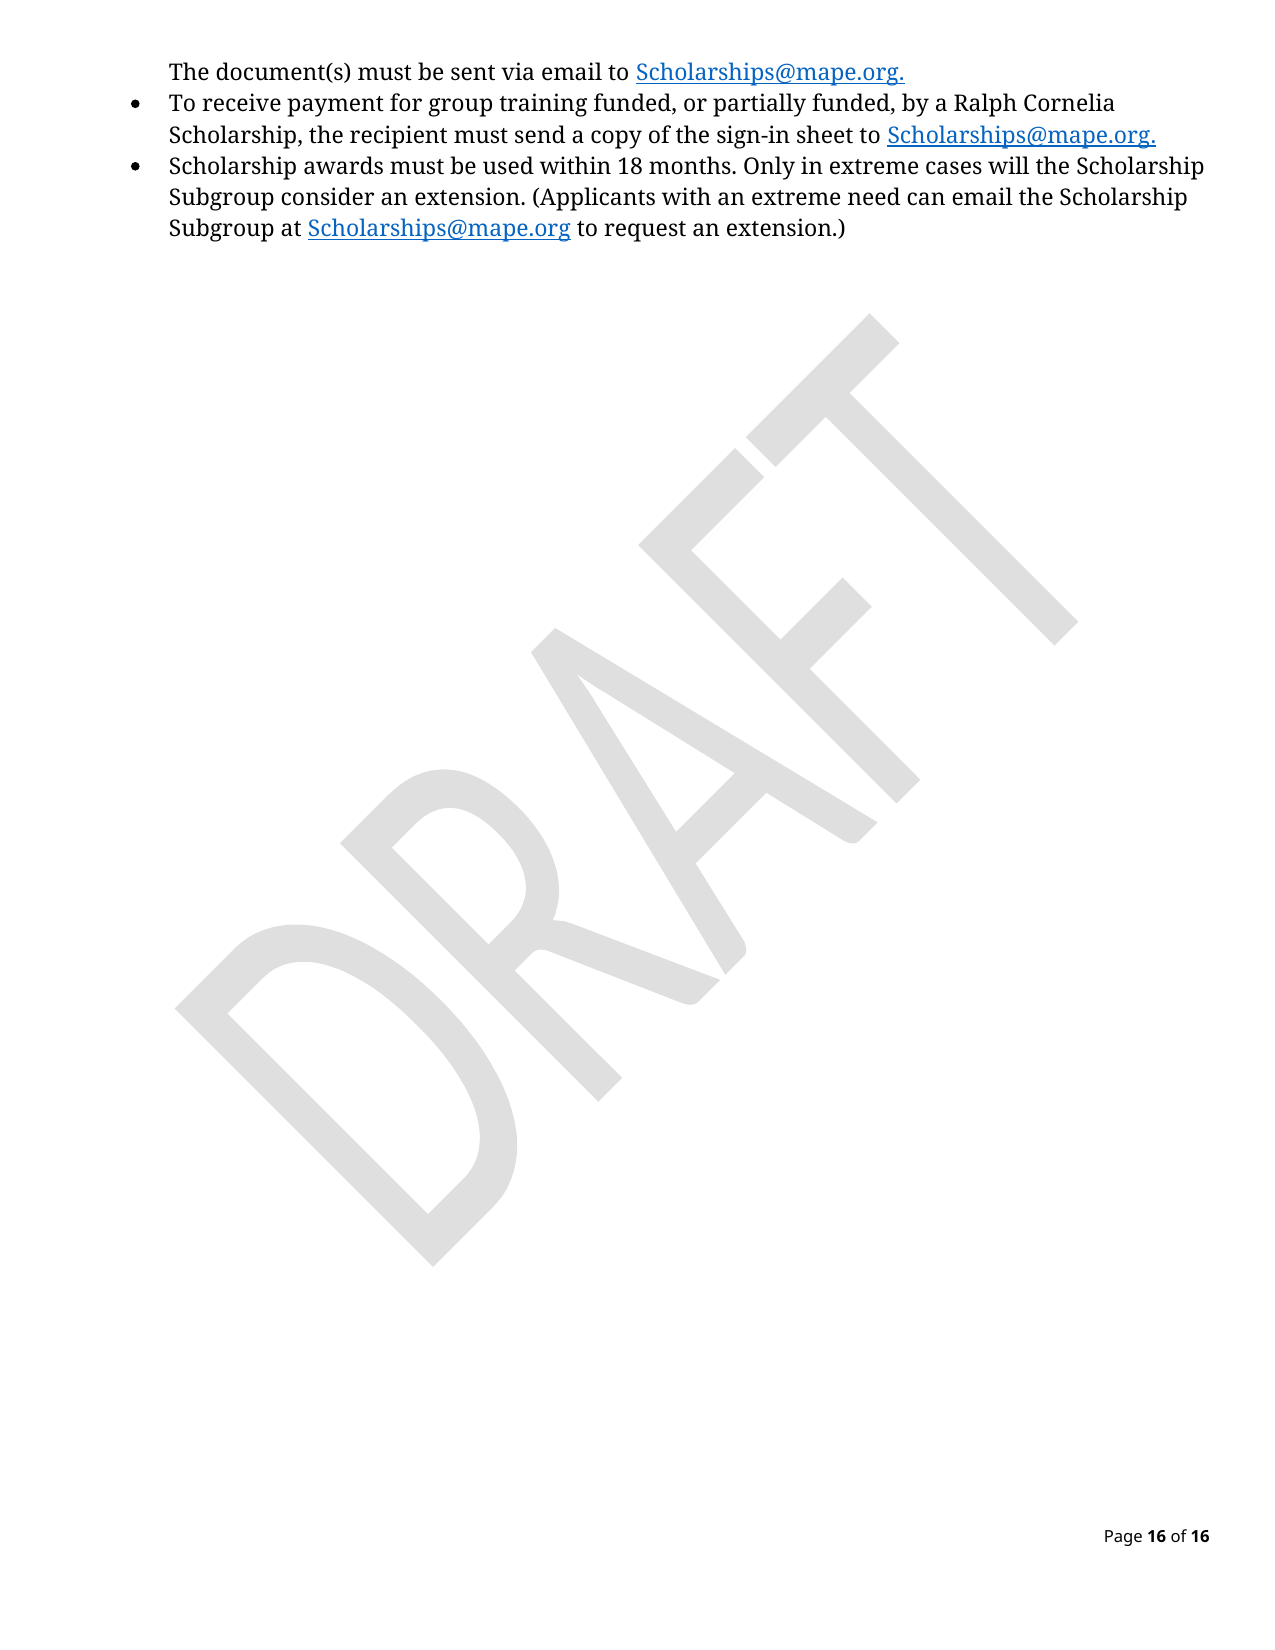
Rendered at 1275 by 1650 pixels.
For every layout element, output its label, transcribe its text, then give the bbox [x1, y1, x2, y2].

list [131, 56, 1209, 87]
list To receive payment for group training funded, or partially funded, by a Ralph Cornelia Scholarship, the recipient must send a copy of the sign-in sheet to Scholarships@mape.org. [131, 87, 1209, 150]
list Scholarship awards must be used within 18 months. Only in extreme cases will the Scholarship Subgroup consider an extension. (Applicants with an extreme need can email the Scholarship Subgroup at Scholarships@mape.org to request an extension.) [131, 150, 1209, 244]
